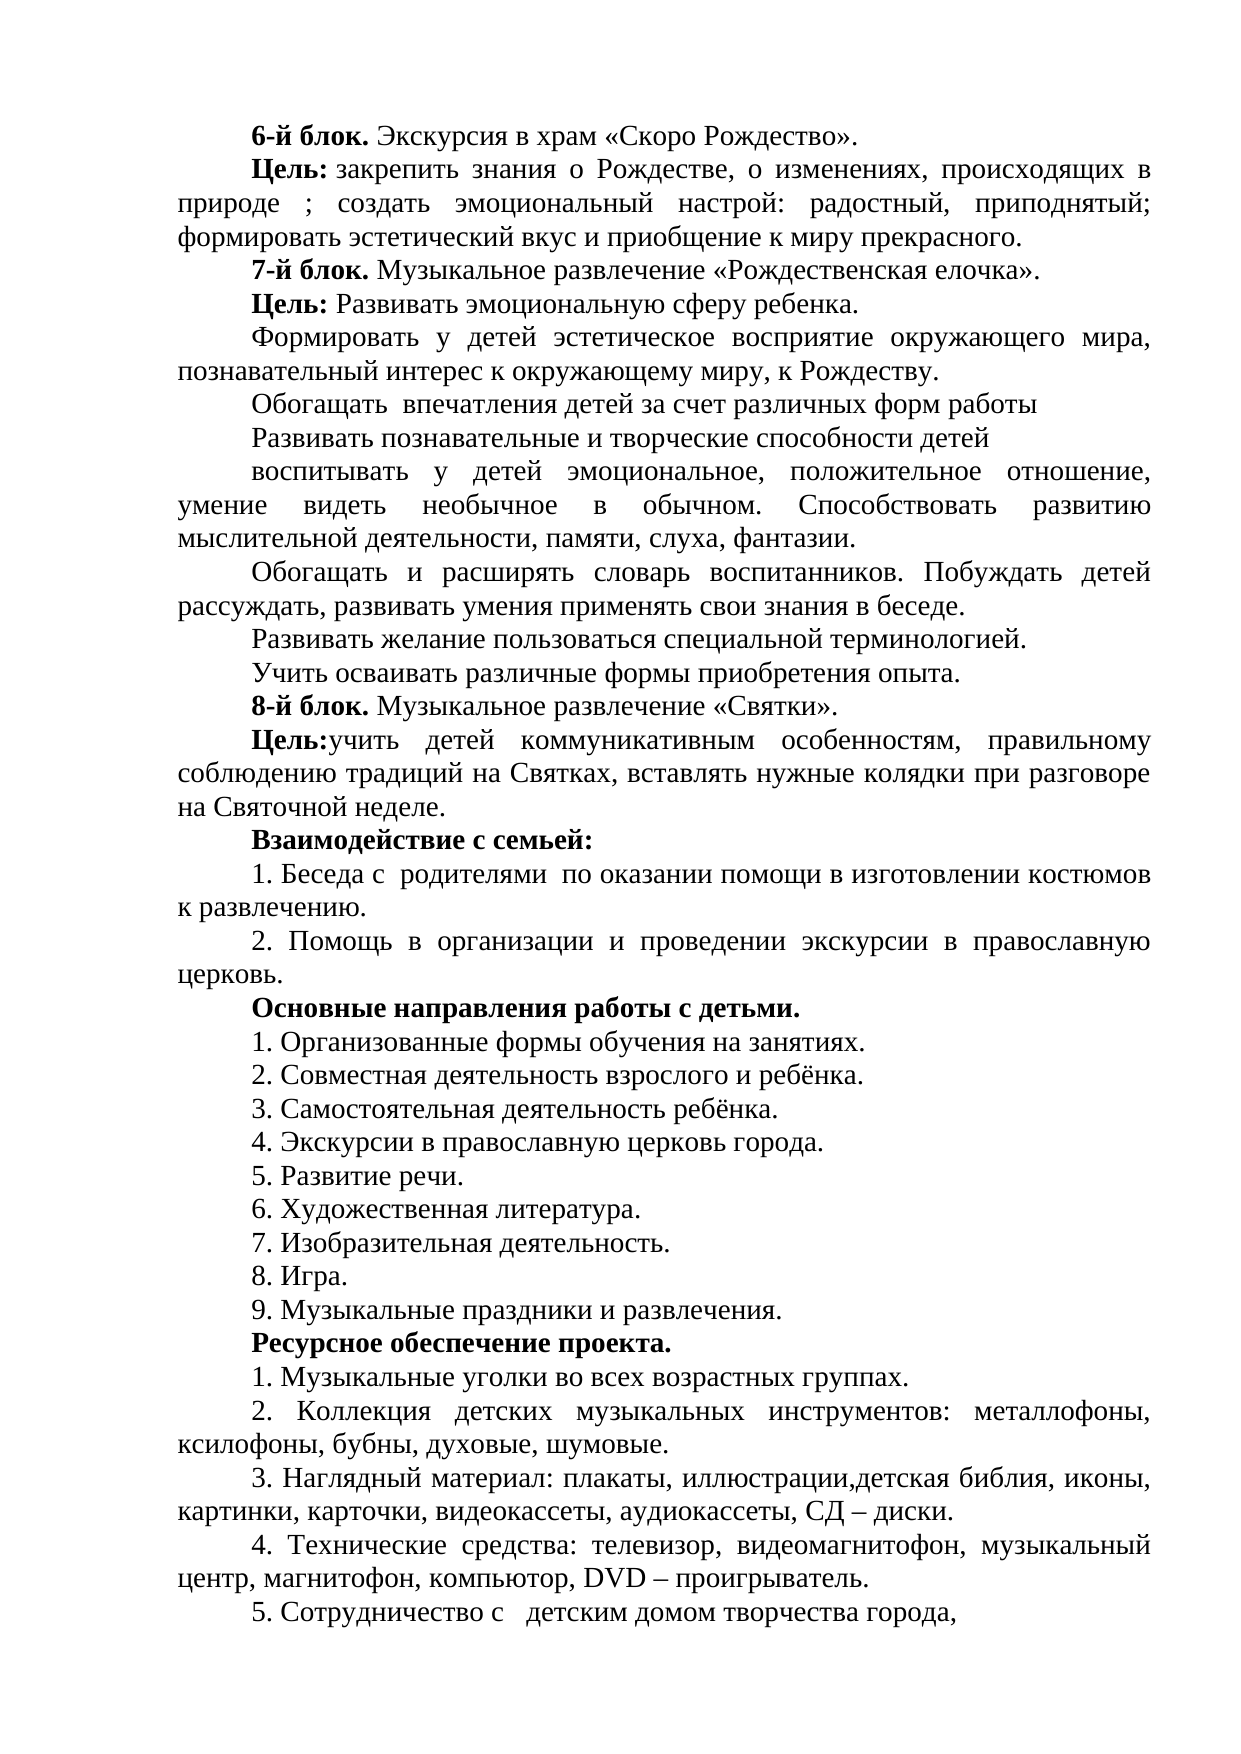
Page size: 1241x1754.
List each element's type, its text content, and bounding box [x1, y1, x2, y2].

text 7-й блок. Музыкальное развлечение «Рождественская елочка». [177, 252, 1152, 286]
text Основные направления работы с детьми. [177, 990, 1152, 1024]
text 3. Наглядный материал: плакаты, иллюстрации,детская библия, иконы, картинки, карточки, видеокассеты, аудиокассеты, СД – диски. [177, 1460, 1152, 1527]
text 8. Игра. [177, 1258, 1152, 1292]
text Формировать у детей эстетическое восприятие окружающего мира, познавательный интерес к окружающему миру, к Рождеству. [177, 319, 1152, 386]
text 2. Помощь в организации и проведении экскурсии в православную церковь. [177, 923, 1152, 990]
text 6-й блок. Экскурсия в храм «Скоро Рождество». [177, 118, 1152, 152]
text Цель:учить детей коммуникативным особенностям, правильному соблюдению традиций на Святках, вставлять нужные колядки при разговоре на Святочной неделе. [177, 722, 1152, 822]
text 5. Развитие речи. [177, 1158, 1152, 1191]
text 2. Коллекция детских музыкальных инструментов: металлофоны, ксилофоны, бубны, духовые, шумовые. [177, 1393, 1152, 1460]
text 1. Беседа с родителями по оказании помощи в изготовлении костюмов к развлечению. [177, 856, 1152, 923]
text 1. Музыкальные уголки во всех возрастных группах. [177, 1359, 1152, 1393]
text 8-й блок. Музыкальное развлечение «Святки». [177, 688, 1152, 722]
text Учить осваивать различные формы приобретения опыта. [177, 655, 1152, 688]
text 5. Сотрудничество с детским домом творчества города, [177, 1594, 1152, 1627]
text Развивать познавательные и творческие способности детей [177, 420, 1152, 453]
text Цель: закрепить знания о Рождестве, о изменениях, происходящих в природе ; создать эмоциональный настрой: радостный, приподнятый; формировать эстетический вкус и приобщение к миру прекрасного. [177, 152, 1152, 252]
text 2. Совместная деятельность взрослого и ребёнка. [177, 1057, 1152, 1091]
text 6. Художественная литература. [177, 1191, 1152, 1225]
text 9. Музыкальные праздники и развлечения. [177, 1292, 1152, 1326]
text воспитывать у детей эмоциональное, положительное отношение, умение видеть необычное в обычном. Способствовать развитию мыслительной деятельности, памяти, слуха, фантазии. [177, 453, 1152, 554]
text 4. Технические средства: телевизор, видеомагнитофон, музыкальный центр, магнитофон, компьютор, DVD – проигрыватель. [177, 1527, 1152, 1594]
text Обогащать впечатления детей за счет различных форм работы [177, 386, 1152, 420]
text 7. Изобразительная деятельность. [177, 1225, 1152, 1258]
text 3. Самостоятельная деятельность ребёнка. [177, 1091, 1152, 1124]
text 1. Организованные формы обучения на занятиях. [177, 1024, 1152, 1057]
text Развивать желание пользоваться специальной терминологией. [177, 621, 1152, 655]
text Ресурсное обеспечение проекта. [177, 1326, 1152, 1359]
text Взаимодействие с семьей: [177, 822, 1152, 856]
text Обогащать и расширять словарь воспитанников. Побуждать детей рассуждать, развивать умения применять свои знания в беседе. [177, 554, 1152, 621]
text Цель: Развивать эмоциональную сферу ребенка. [177, 286, 1152, 319]
text 4. Экскурсии в православную церковь города. [177, 1124, 1152, 1158]
